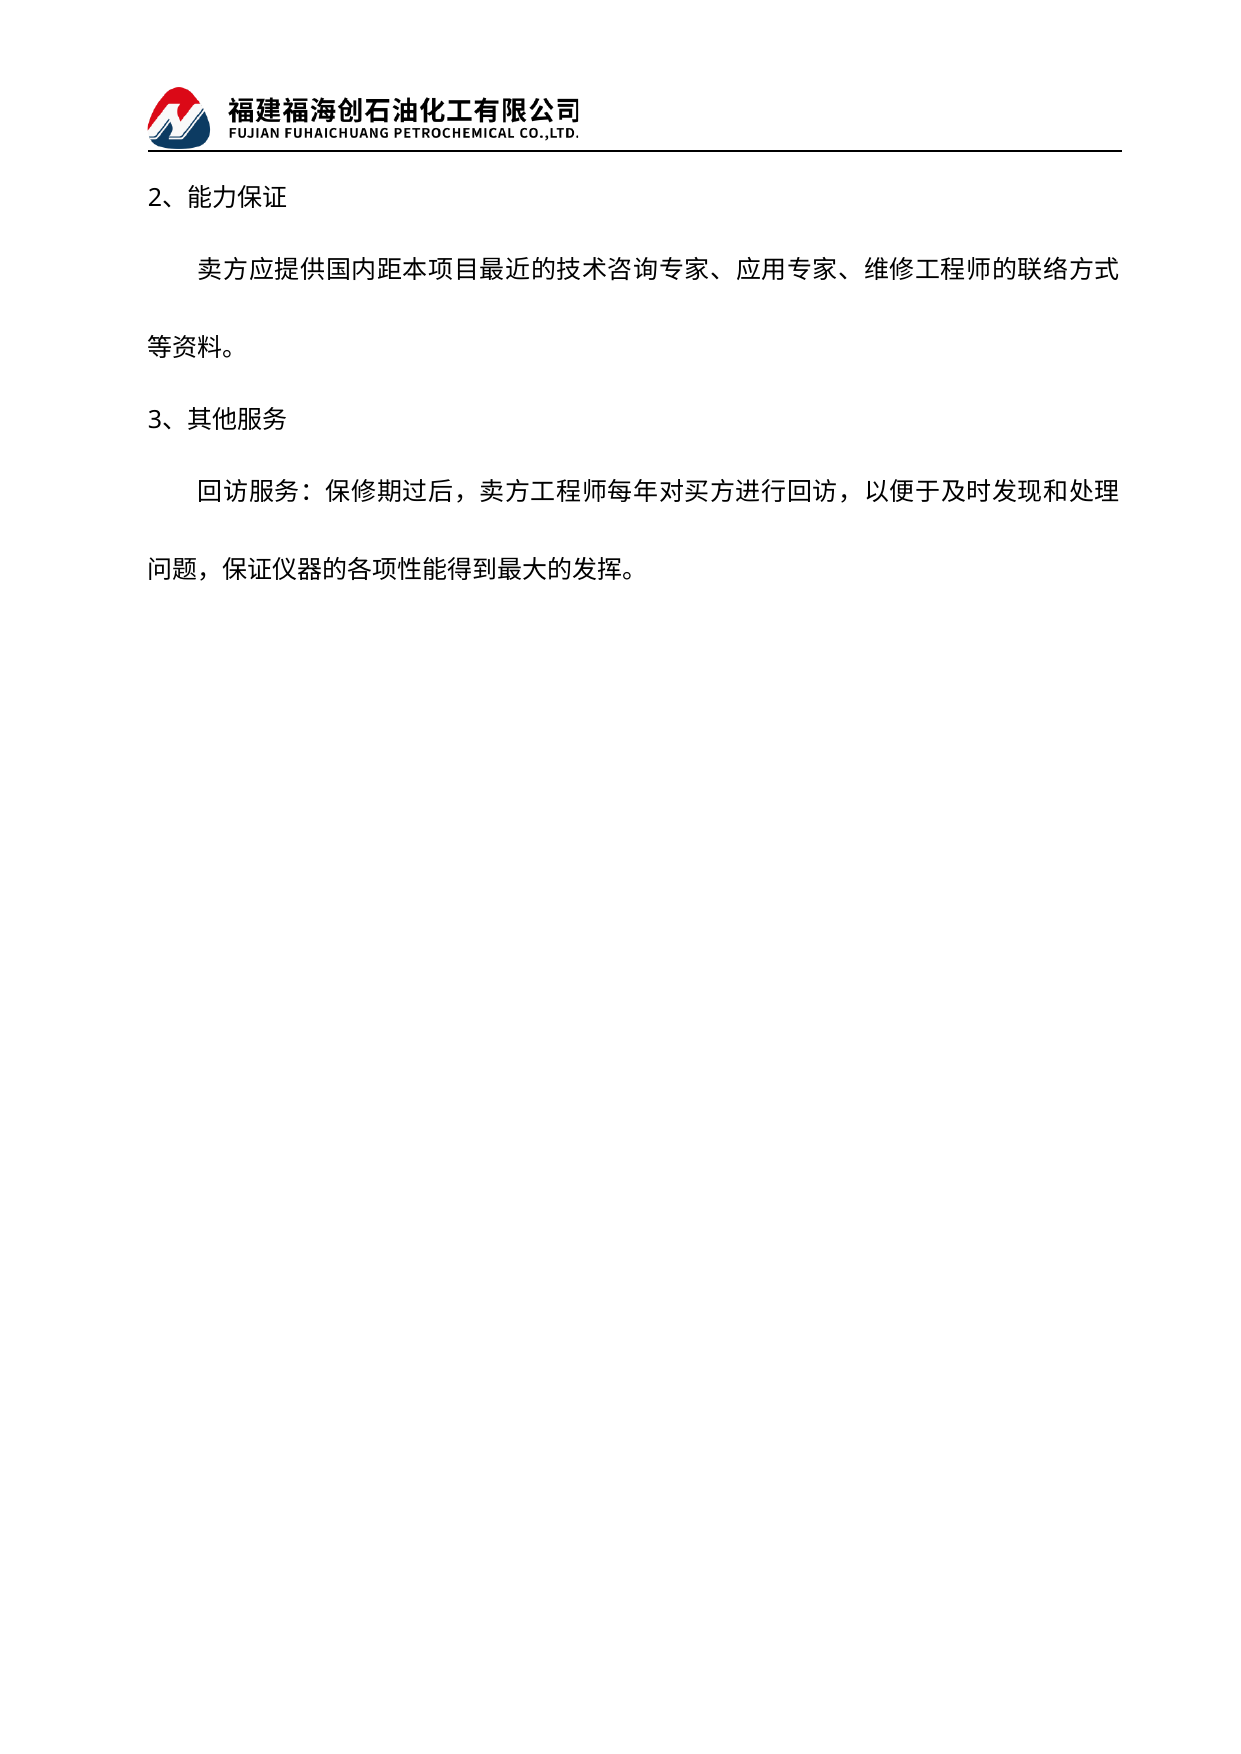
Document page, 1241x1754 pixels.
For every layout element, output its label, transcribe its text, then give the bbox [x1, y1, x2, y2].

text 卖方应提供国内距本项目最近的技术咨询专家、应用专家、维修工程师的联络方式等资料。 [148, 235, 1122, 378]
picture [147, 87, 579, 149]
text 回访服务：保修期过后，卖方工程师每年对买方进行回访，以便于及时发现和处理问题，保证仪器的各项性能得到最大的发挥。 [148, 457, 1122, 600]
text 3、其他服务 [148, 385, 1122, 450]
text 2、能力保证 [148, 163, 1122, 228]
